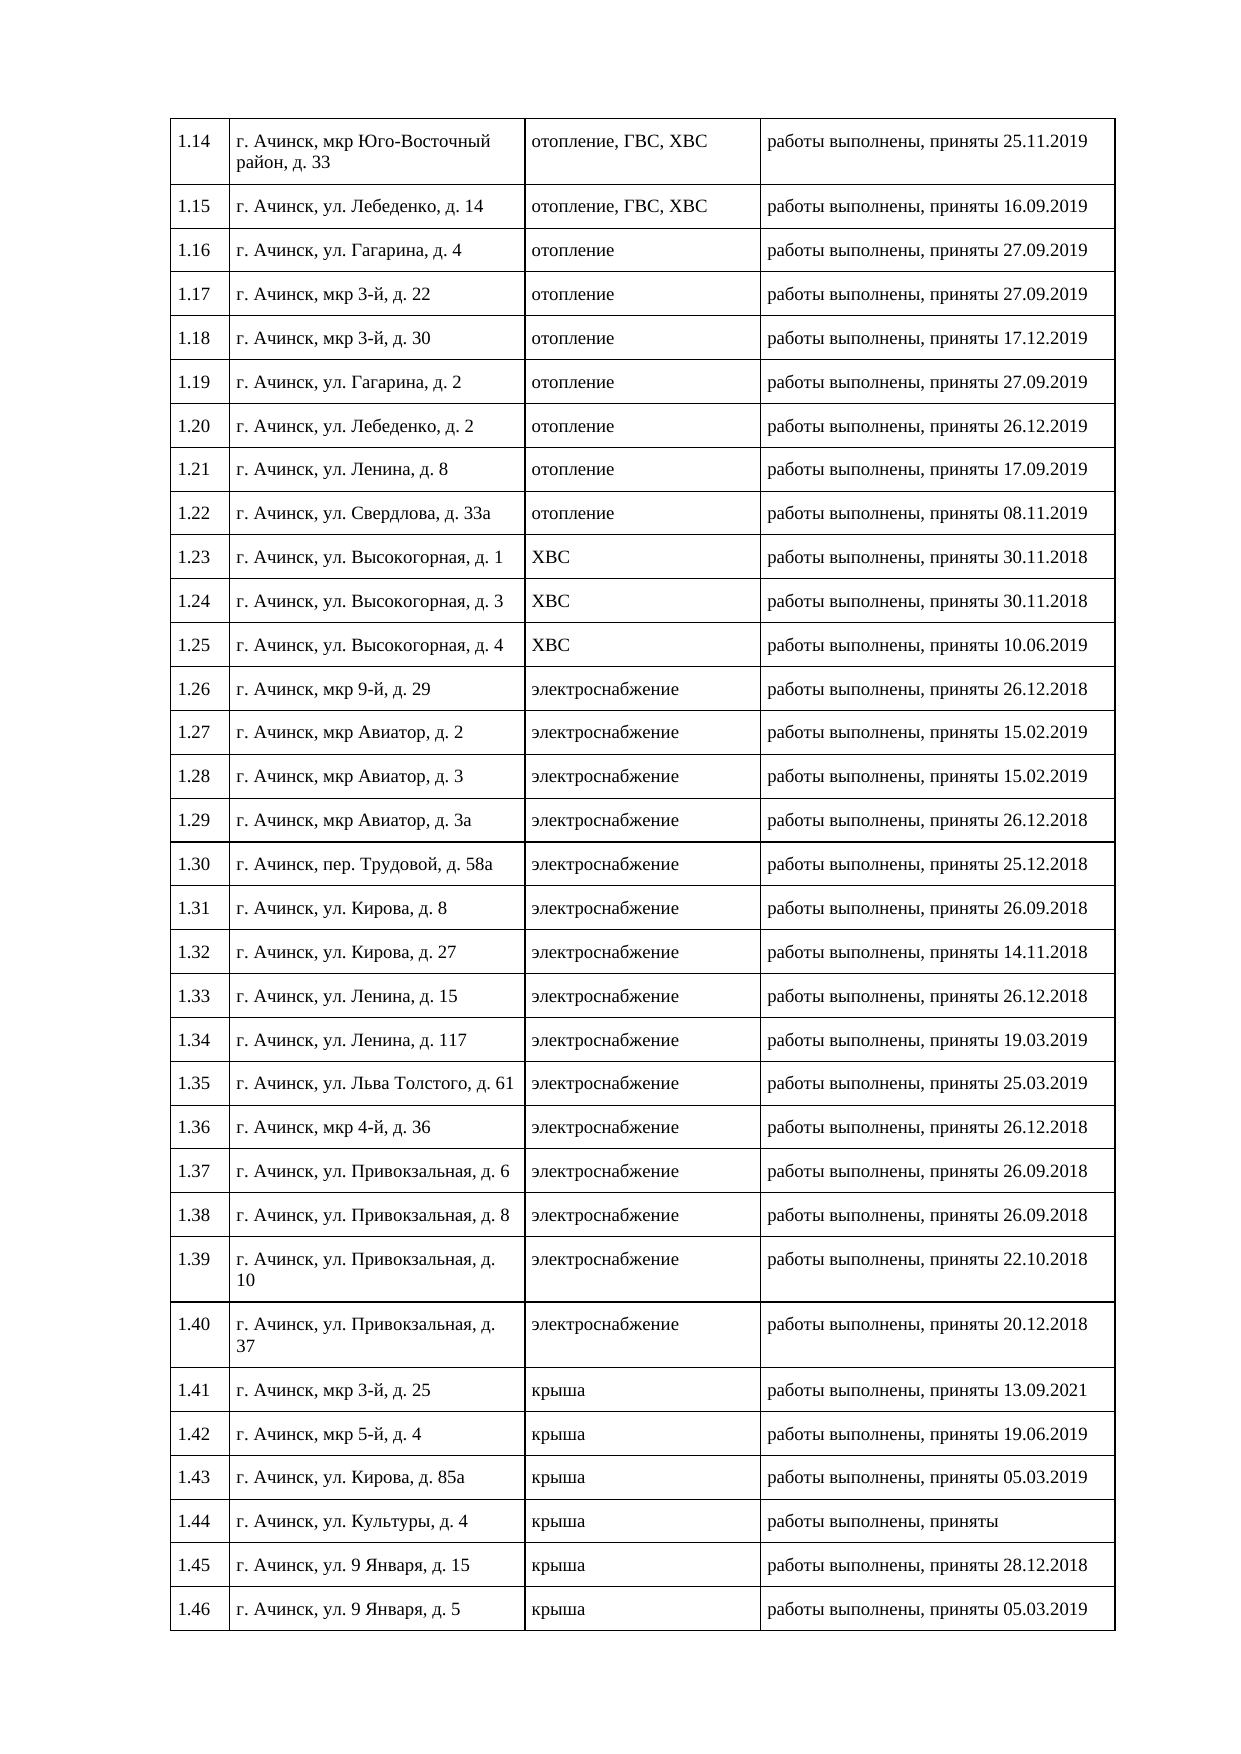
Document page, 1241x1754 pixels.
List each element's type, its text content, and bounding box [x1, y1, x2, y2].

table_cell 1.42 [171, 1412, 229, 1454]
table_cell работы выполнены, приняты 28.12.2018 [761, 1543, 1114, 1586]
table_cell г. Ачинск, ул. Кирова, д. 27 [230, 930, 524, 973]
table_cell 1.36 [171, 1106, 229, 1148]
table_cell г. Ачинск, ул. Гагарина, д. 4 [230, 229, 524, 271]
table_cell отопление [526, 492, 760, 534]
table_cell г. Ачинск, мкр Юго-Восточный район, д. 33 [230, 119, 524, 183]
table_cell электроснабжение [526, 843, 760, 885]
table_cell работы выполнены, приняты 27.09.2019 [761, 360, 1114, 403]
table_cell 1.18 [171, 316, 229, 359]
table_cell крыша [526, 1587, 760, 1630]
table_cell работы выполнены, приняты 30.11.2018 [761, 535, 1114, 578]
table_cell 1.14 [171, 119, 229, 183]
table_cell 1.43 [171, 1456, 229, 1498]
table_cell г. Ачинск, ул. Гагарина, д. 2 [230, 360, 524, 403]
table_cell 1.26 [171, 667, 229, 710]
table_cell г. Ачинск, мкр Авиатор, д. 2 [230, 711, 524, 754]
table_cell отопление [526, 448, 760, 491]
table_cell г. Ачинск, ул. Привокзальная, д. 10 [230, 1237, 524, 1301]
table_cell г. Ачинск, ул. Высокогорная, д. 3 [230, 579, 524, 622]
table_cell 1.40 [171, 1303, 229, 1367]
table_cell работы выполнены, приняты 26.12.2018 [761, 799, 1114, 841]
table_cell работы выполнены, приняты 10.06.2019 [761, 623, 1114, 666]
table_cell работы выполнены, приняты 15.02.2019 [761, 711, 1114, 754]
table_cell ХВС [526, 535, 760, 578]
table_cell электроснабжение [526, 1193, 760, 1236]
table_cell отопление, ГВС, ХВС [526, 185, 760, 227]
table_cell электроснабжение [526, 1062, 760, 1104]
table_cell крыша [526, 1412, 760, 1454]
table_cell 1.31 [171, 886, 229, 929]
table_cell работы выполнены, приняты 26.12.2018 [761, 974, 1114, 1017]
table_cell работы выполнены, приняты 26.09.2018 [761, 1193, 1114, 1236]
table_cell работы выполнены, приняты 25.11.2019 [761, 119, 1114, 183]
table_cell 1.24 [171, 579, 229, 622]
table_cell крыша [526, 1543, 760, 1586]
table_cell г. Ачинск, ул. Привокзальная, д. 8 [230, 1193, 524, 1236]
table_cell крыша [526, 1500, 760, 1542]
table_cell 1.21 [171, 448, 229, 491]
table_cell ХВС [526, 623, 760, 666]
table_cell г. Ачинск, ул. Высокогорная, д. 4 [230, 623, 524, 666]
table_cell 1.28 [171, 755, 229, 797]
table_cell г. Ачинск, мкр 3-й, д. 30 [230, 316, 524, 359]
table_cell работы выполнены, приняты 22.10.2018 [761, 1237, 1114, 1301]
table_cell 1.34 [171, 1018, 229, 1061]
table_cell работы выполнены, приняты 17.12.2019 [761, 316, 1114, 359]
table_cell работы выполнены, приняты 19.06.2019 [761, 1412, 1114, 1454]
table_cell г. Ачинск, ул. Ленина, д. 15 [230, 974, 524, 1017]
table_cell электроснабжение [526, 755, 760, 797]
table_cell 1.25 [171, 623, 229, 666]
table_cell г. Ачинск, ул. Льва Толстого, д. 61 [230, 1062, 524, 1104]
table_cell крыша [526, 1368, 760, 1411]
table_cell 1.23 [171, 535, 229, 578]
table_cell г. Ачинск, мкр 9-й, д. 29 [230, 667, 524, 710]
table_cell работы выполнены, приняты 13.09.2021 [761, 1368, 1114, 1411]
table_cell 1.46 [171, 1587, 229, 1630]
table_cell электроснабжение [526, 711, 760, 754]
table_cell работы выполнены, приняты 16.09.2019 [761, 185, 1114, 227]
table_cell г. Ачинск, мкр Авиатор, д. 3а [230, 799, 524, 841]
table_cell электроснабжение [526, 1303, 760, 1367]
table_cell работы выполнены, приняты 25.12.2018 [761, 843, 1114, 885]
table_cell отопление [526, 272, 760, 315]
table_cell электроснабжение [526, 799, 760, 841]
table_cell работы выполнены, приняты [761, 1500, 1114, 1542]
table_cell работы выполнены, приняты 26.12.2018 [761, 667, 1114, 710]
table_cell 1.19 [171, 360, 229, 403]
table_cell работы выполнены, приняты 19.03.2019 [761, 1018, 1114, 1061]
table_cell ХВС [526, 579, 760, 622]
table_cell г. Ачинск, ул. Культуры, д. 4 [230, 1500, 524, 1542]
table_cell работы выполнены, приняты 15.02.2019 [761, 755, 1114, 797]
table_cell г. Ачинск, мкр Авиатор, д. 3 [230, 755, 524, 797]
table_cell г. Ачинск, мкр 3-й, д. 25 [230, 1368, 524, 1411]
table_cell 1.29 [171, 799, 229, 841]
table_cell 1.15 [171, 185, 229, 227]
table_cell г. Ачинск, ул. Лебеденко, д. 14 [230, 185, 524, 227]
table_cell электроснабжение [526, 667, 760, 710]
table_cell работы выполнены, приняты 26.09.2018 [761, 1149, 1114, 1192]
table_cell 1.38 [171, 1193, 229, 1236]
table_cell 1.20 [171, 404, 229, 447]
table_cell 1.33 [171, 974, 229, 1017]
table_cell работы выполнены, приняты 05.03.2019 [761, 1456, 1114, 1498]
table_cell 1.32 [171, 930, 229, 973]
table_cell отопление [526, 316, 760, 359]
table_cell работы выполнены, приняты 17.09.2019 [761, 448, 1114, 491]
table_cell 1.17 [171, 272, 229, 315]
table_cell г. Ачинск, мкр 3-й, д. 22 [230, 272, 524, 315]
table_cell работы выполнены, приняты 27.09.2019 [761, 272, 1114, 315]
table_cell электроснабжение [526, 1106, 760, 1148]
table_cell электроснабжение [526, 974, 760, 1017]
table_cell г. Ачинск, ул. Ленина, д. 117 [230, 1018, 524, 1061]
table_cell работы выполнены, приняты 20.12.2018 [761, 1303, 1114, 1367]
table_cell 1.16 [171, 229, 229, 271]
table_cell работы выполнены, приняты 26.12.2018 [761, 1106, 1114, 1148]
table_cell работы выполнены, приняты 26.12.2019 [761, 404, 1114, 447]
table_cell 1.45 [171, 1543, 229, 1586]
table_cell 1.37 [171, 1149, 229, 1192]
table_cell отопление [526, 404, 760, 447]
table_cell отопление, ГВС, ХВС [526, 119, 760, 183]
table_cell работы выполнены, приняты 08.11.2019 [761, 492, 1114, 534]
table_cell работы выполнены, приняты 14.11.2018 [761, 930, 1114, 973]
table_cell г. Ачинск, ул. Привокзальная, д. 6 [230, 1149, 524, 1192]
table_cell 1.35 [171, 1062, 229, 1104]
table_cell электроснабжение [526, 1149, 760, 1192]
table_cell 1.44 [171, 1500, 229, 1542]
table_cell электроснабжение [526, 930, 760, 973]
table_cell 1.22 [171, 492, 229, 534]
table_cell г. Ачинск, ул. Ленина, д. 8 [230, 448, 524, 491]
table_cell электроснабжение [526, 1018, 760, 1061]
table_cell 1.39 [171, 1237, 229, 1301]
table_cell работы выполнены, приняты 25.03.2019 [761, 1062, 1114, 1104]
table_cell г. Ачинск, ул. 9 Января, д. 5 [230, 1587, 524, 1630]
table_cell электроснабжение [526, 886, 760, 929]
table_cell работы выполнены, приняты 27.09.2019 [761, 229, 1114, 271]
table_cell отопление [526, 360, 760, 403]
table_cell работы выполнены, приняты 30.11.2018 [761, 579, 1114, 622]
table_cell отопление [526, 229, 760, 271]
table_cell г. Ачинск, ул. Кирова, д. 8 [230, 886, 524, 929]
table_cell г. Ачинск, мкр 5-й, д. 4 [230, 1412, 524, 1454]
table_cell работы выполнены, приняты 05.03.2019 [761, 1587, 1114, 1630]
table_cell 1.41 [171, 1368, 229, 1411]
table_cell г. Ачинск, ул. Свердлова, д. 33а [230, 492, 524, 534]
table_cell 1.30 [171, 843, 229, 885]
table_cell г. Ачинск, ул. Лебеденко, д. 2 [230, 404, 524, 447]
table_cell электроснабжение [526, 1237, 760, 1301]
table_cell г. Ачинск, ул. Кирова, д. 85а [230, 1456, 524, 1498]
table_cell г. Ачинск, мкр 4-й, д. 36 [230, 1106, 524, 1148]
table_cell г. Ачинск, ул. 9 Января, д. 15 [230, 1543, 524, 1586]
table_cell г. Ачинск, пер. Трудовой, д. 58а [230, 843, 524, 885]
table_cell г. Ачинск, ул. Высокогорная, д. 1 [230, 535, 524, 578]
table_cell г. Ачинск, ул. Привокзальная, д. 37 [230, 1303, 524, 1367]
table_cell работы выполнены, приняты 26.09.2018 [761, 886, 1114, 929]
table_cell 1.27 [171, 711, 229, 754]
table_cell крыша [526, 1456, 760, 1498]
